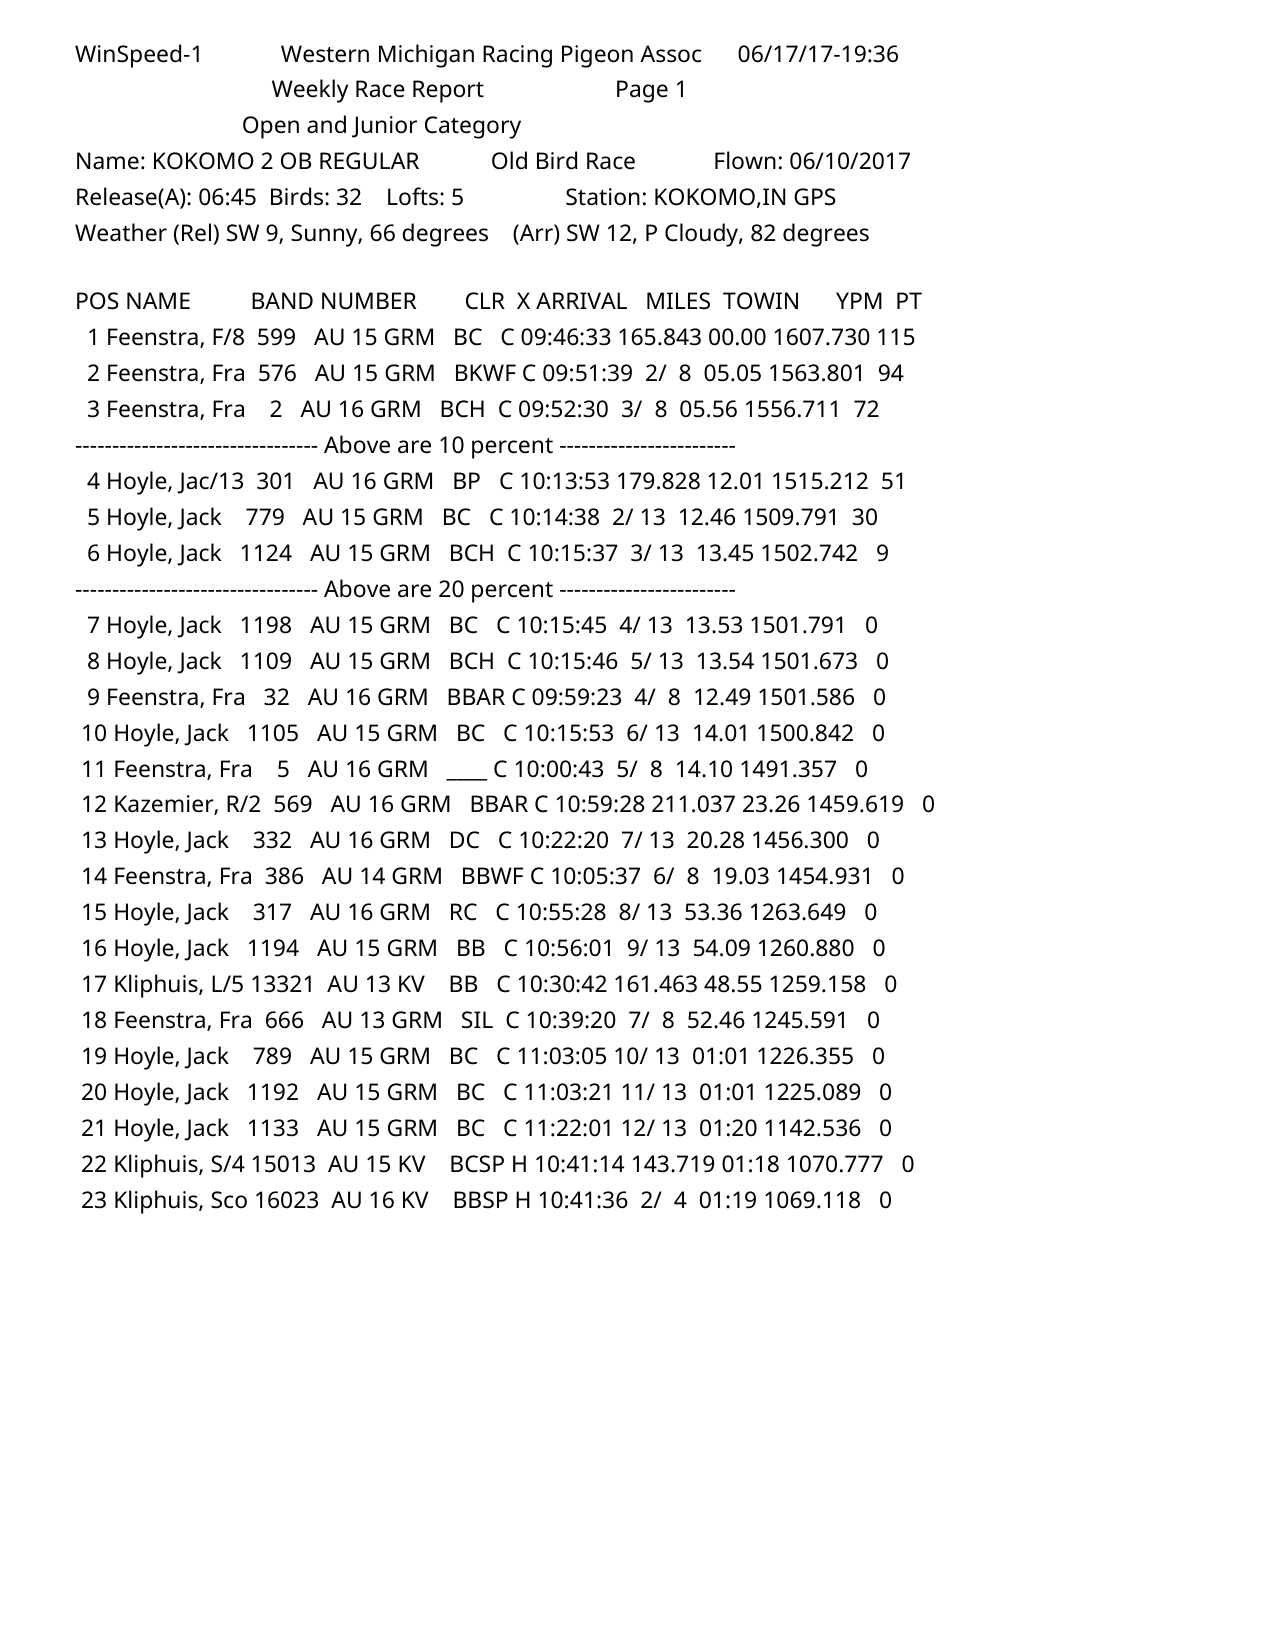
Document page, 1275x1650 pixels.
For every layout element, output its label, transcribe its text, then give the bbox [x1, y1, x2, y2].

text 14 Feenstra, Fra 386 AU 14 GRM BBWF C 10:05:37 6/ 8 19.03 1454.931 0 [75, 860, 1200, 892]
text 7 Hoyle, Jack 1198 AU 15 GRM BC C 10:15:45 4/ 13 13.53 1501.791 0 [75, 609, 1200, 640]
text 5 Hoyle, Jack 779 AU 15 GRM BC C 10:14:38 2/ 13 12.46 1509.791 30 [75, 501, 1200, 532]
text 15 Hoyle, Jack 317 AU 16 GRM RC C 10:55:28 8/ 13 53.36 1263.649 0 [75, 896, 1200, 927]
text 10 Hoyle, Jack 1105 AU 15 GRM BC C 10:15:53 6/ 13 14.01 1500.842 0 [75, 717, 1200, 748]
text --------------------------------- Above are 10 percent ------------------------ [75, 429, 1200, 460]
text 19 Hoyle, Jack 789 AU 15 GRM BC C 11:03:05 10/ 13 01:01 1226.355 0 [75, 1040, 1200, 1071]
text 16 Hoyle, Jack 1194 AU 15 GRM BB C 10:56:01 9/ 13 54.09 1260.880 0 [75, 932, 1200, 963]
text POS NAME BAND NUMBER CLR X ARRIVAL MILES TOWIN YPM PT [75, 285, 1200, 317]
text 4 Hoyle, Jac/13 301 AU 16 GRM BP C 10:13:53 179.828 12.01 1515.212 51 [75, 465, 1200, 496]
text 6 Hoyle, Jack 1124 AU 15 GRM BCH C 10:15:37 3/ 13 13.45 1502.742 9 [75, 537, 1200, 568]
text WinSpeed-1 Western Michigan Racing Pigeon Assoc 06/17/17-19:36 [75, 37, 1200, 69]
text 11 Feenstra, Fra 5 AU 16 GRM ____ C 10:00:43 5/ 8 14.10 1491.357 0 [75, 752, 1200, 784]
text 12 Kazemier, R/2 569 AU 16 GRM BBAR C 10:59:28 211.037 23.26 1459.619 0 [75, 788, 1200, 820]
text --------------------------------- Above are 20 percent ------------------------ [75, 573, 1200, 604]
text 20 Hoyle, Jack 1192 AU 15 GRM BC C 11:03:21 11/ 13 01:01 1225.089 0 [75, 1076, 1200, 1107]
text 8 Hoyle, Jack 1109 AU 15 GRM BCH C 10:15:46 5/ 13 13.54 1501.673 0 [75, 645, 1200, 676]
text Weather (Rel) SW 9, Sunny, 66 degrees (Arr) SW 12, P Cloudy, 82 degrees [75, 217, 1200, 248]
text Name: KOKOMO 2 OB REGULAR Old Bird Race Flown: 06/10/2017 [75, 145, 1200, 177]
text Weekly Race Report Page 1 [75, 73, 1200, 105]
text 22 Kliphuis, S/4 15013 AU 15 KV BCSP H 10:41:14 143.719 01:18 1070.777 0 [75, 1148, 1200, 1179]
text 23 Kliphuis, Sco 16023 AU 16 KV BBSP H 10:41:36 2/ 4 01:19 1069.118 0 [75, 1184, 1200, 1215]
text 2 Feenstra, Fra 576 AU 15 GRM BKWF C 09:51:39 2/ 8 05.05 1563.801 94 [75, 357, 1200, 388]
text 1 Feenstra, F/8 599 AU 15 GRM BC C 09:46:33 165.843 00.00 1607.730 115 [75, 321, 1200, 352]
text Open and Junior Category [75, 109, 1200, 141]
text 9 Feenstra, Fra 32 AU 16 GRM BBAR C 09:59:23 4/ 8 12.49 1501.586 0 [75, 681, 1200, 712]
text 17 Kliphuis, L/5 13321 AU 13 KV BB C 10:30:42 161.463 48.55 1259.158 0 [75, 968, 1200, 999]
text 21 Hoyle, Jack 1133 AU 15 GRM BC C 11:22:01 12/ 13 01:20 1142.536 0 [75, 1112, 1200, 1143]
text 13 Hoyle, Jack 332 AU 16 GRM DC C 10:22:20 7/ 13 20.28 1456.300 0 [75, 824, 1200, 856]
text 3 Feenstra, Fra 2 AU 16 GRM BCH C 09:52:30 3/ 8 05.56 1556.711 72 [75, 393, 1200, 424]
text 18 Feenstra, Fra 666 AU 13 GRM SIL C 10:39:20 7/ 8 52.46 1245.591 0 [75, 1004, 1200, 1035]
text Release(A): 06:45 Birds: 32 Lofts: 5 Station: KOKOMO,IN GPS [75, 181, 1200, 212]
